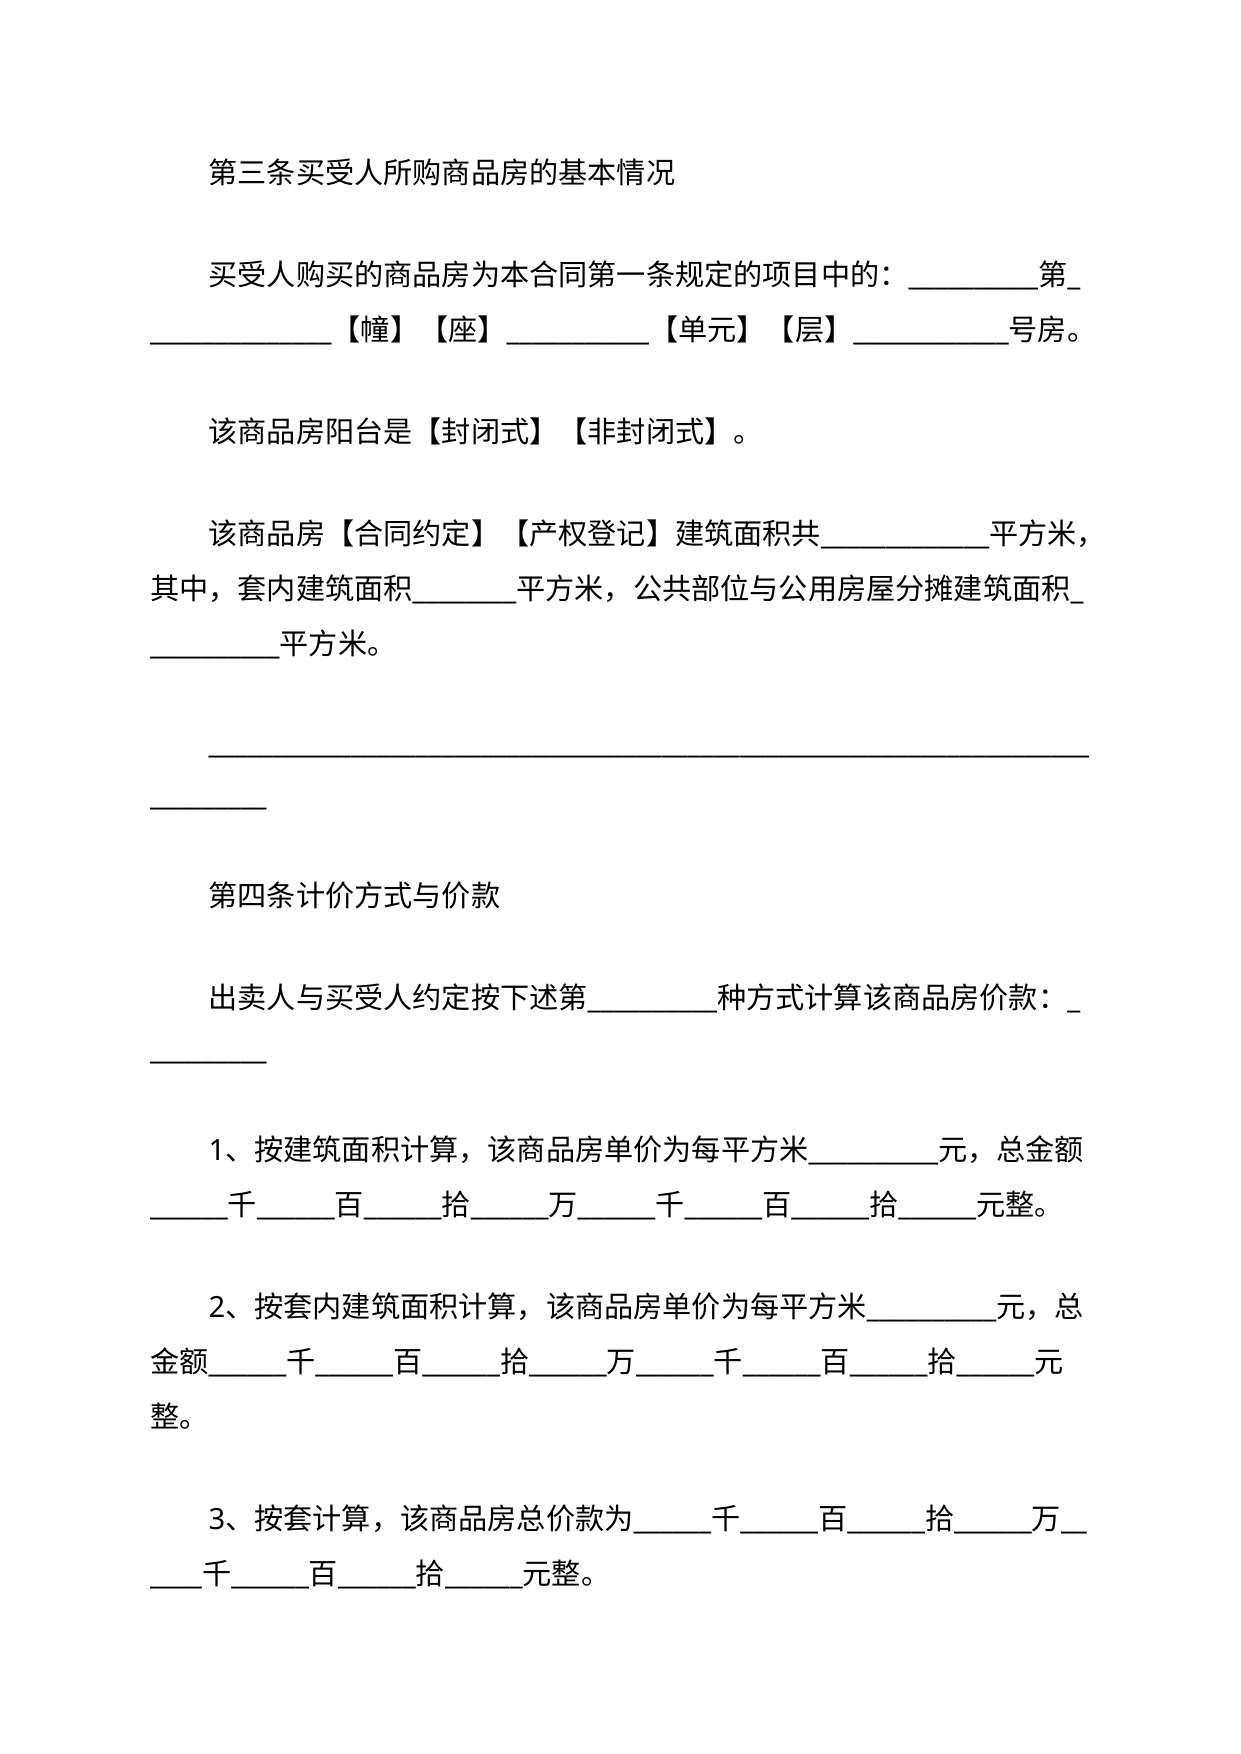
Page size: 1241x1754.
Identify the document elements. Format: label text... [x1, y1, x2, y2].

text 第四条计价方式与价款 [150, 872, 1090, 915]
text 3、按套计算，该商品房总价款为______千______百______拾______万______千______百______拾______元整。 [150, 1496, 1090, 1593]
text 1、按建筑面积计算，该商品房单价为每平方米__________元，总金额______千______百______拾______万______千______百______拾______元整。 [150, 1127, 1090, 1224]
text 该商品房【合同约定】【产权登记】建筑面积共_____________平方米，其中，套内建筑面积________平方米，公共部位与公用房屋分摊建筑面积___________平方米。 [150, 511, 1090, 663]
text 该商品房阳台是【封闭式】【非封闭式】。 [150, 409, 1090, 451]
text 出卖人与买受人约定按下述第__________种方式计算该商品房价款：__________ [150, 974, 1090, 1068]
text 2、按套内建筑面积计算，该商品房单价为每平方米__________元，总金额______千______百______拾______万______千______百______拾______元整。 [150, 1284, 1090, 1436]
text 第三条买受人所购商品房的基本情况 [150, 150, 1090, 192]
text _____________________________________________________________________________ [150, 722, 1090, 814]
text 买受人购买的商品房为本合同第一条规定的项目中的：__________第_______________【幢】【座】___________【单元】【层】____________号房。 [150, 252, 1090, 349]
